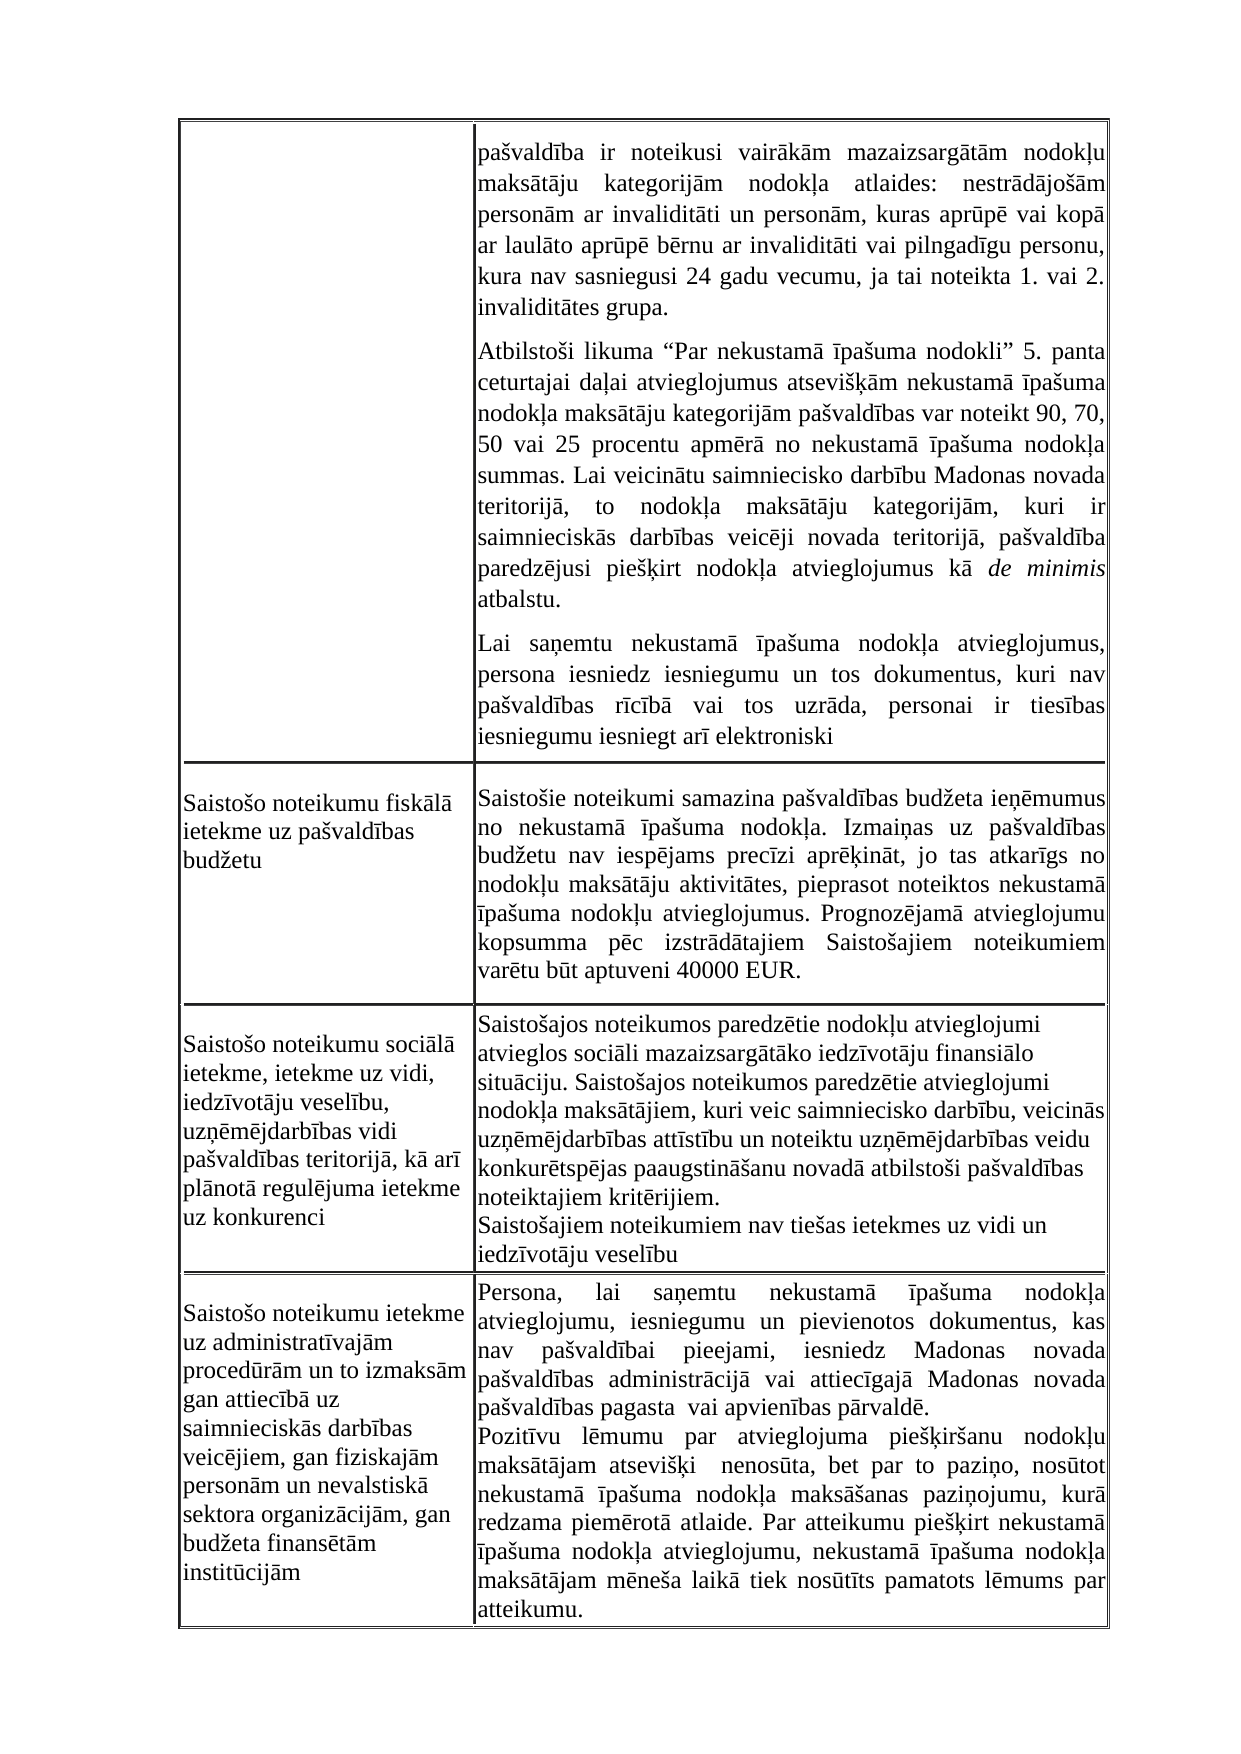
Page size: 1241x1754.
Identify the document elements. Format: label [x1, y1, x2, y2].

table_header [1110, 118, 1137, 1629]
table_header [180, 120, 1108, 1628]
